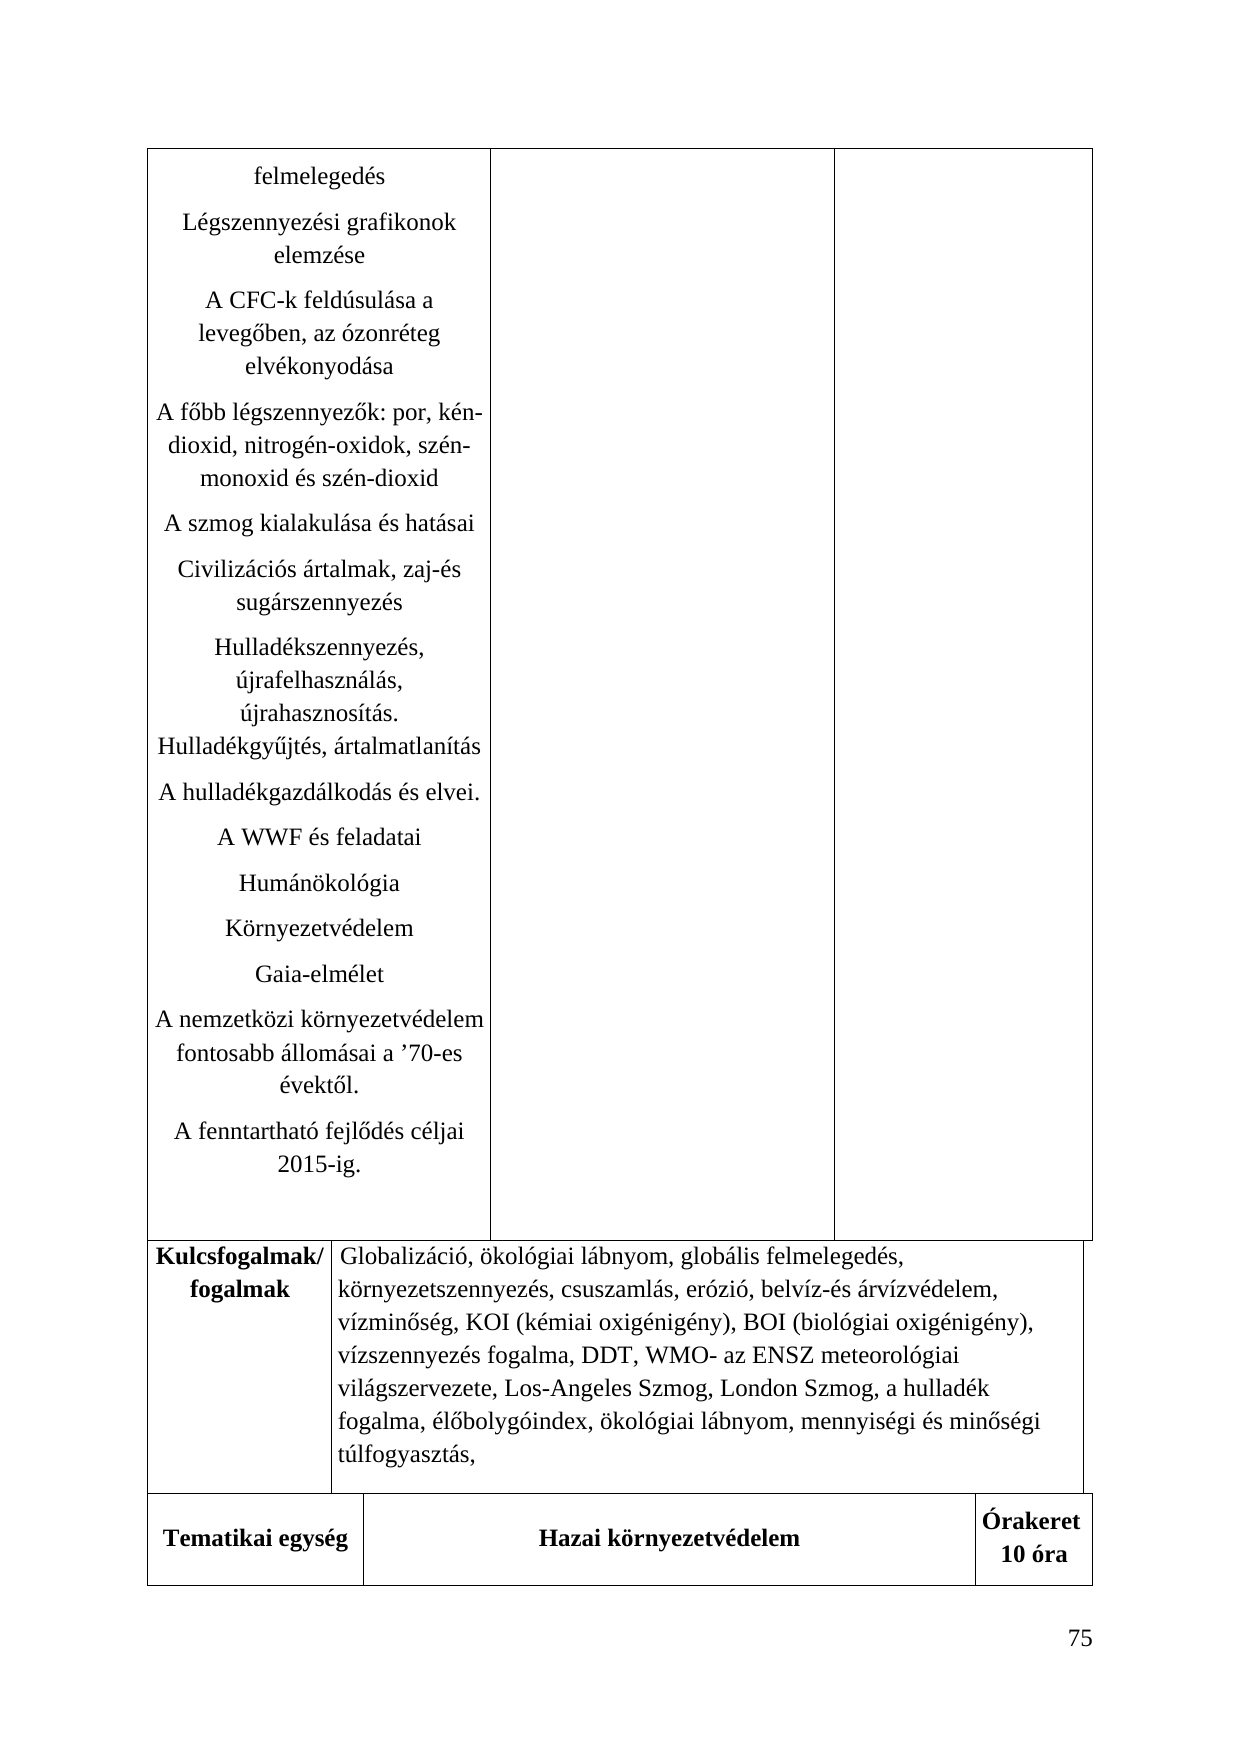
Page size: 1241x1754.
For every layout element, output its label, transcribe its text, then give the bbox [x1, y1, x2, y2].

table_cell Órakeret 10 óra [976, 1494, 1092, 1584]
table_cell Hazai környezetvédelem [364, 1494, 975, 1584]
table_cell Globalizáció, ökológiai lábnyom, globális felmelegedés, környezetszennyezés, csuszamlás, erózió, belvíz-és árvízvédelem, vízminőség, KOI (kémiai oxigénigény), BOI (biológiai oxigénigény), vízszennyezés fogalma, DDT, WMO- az ENSZ meteorológiai világszervezete, Los-Angeles Szmog, London Szmog, a hulladék fogalma, élőbolygóindex, ökológiai lábnyom, mennyiségi és minőségi túlfogyasztás, [332, 1241, 1083, 1493]
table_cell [148, 149, 490, 1240]
table_cell Tematikai egység [148, 1494, 363, 1584]
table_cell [491, 149, 834, 1240]
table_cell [835, 149, 1092, 1240]
table_cell Kulcsfogalmak/ fogalmak [148, 1241, 331, 1493]
